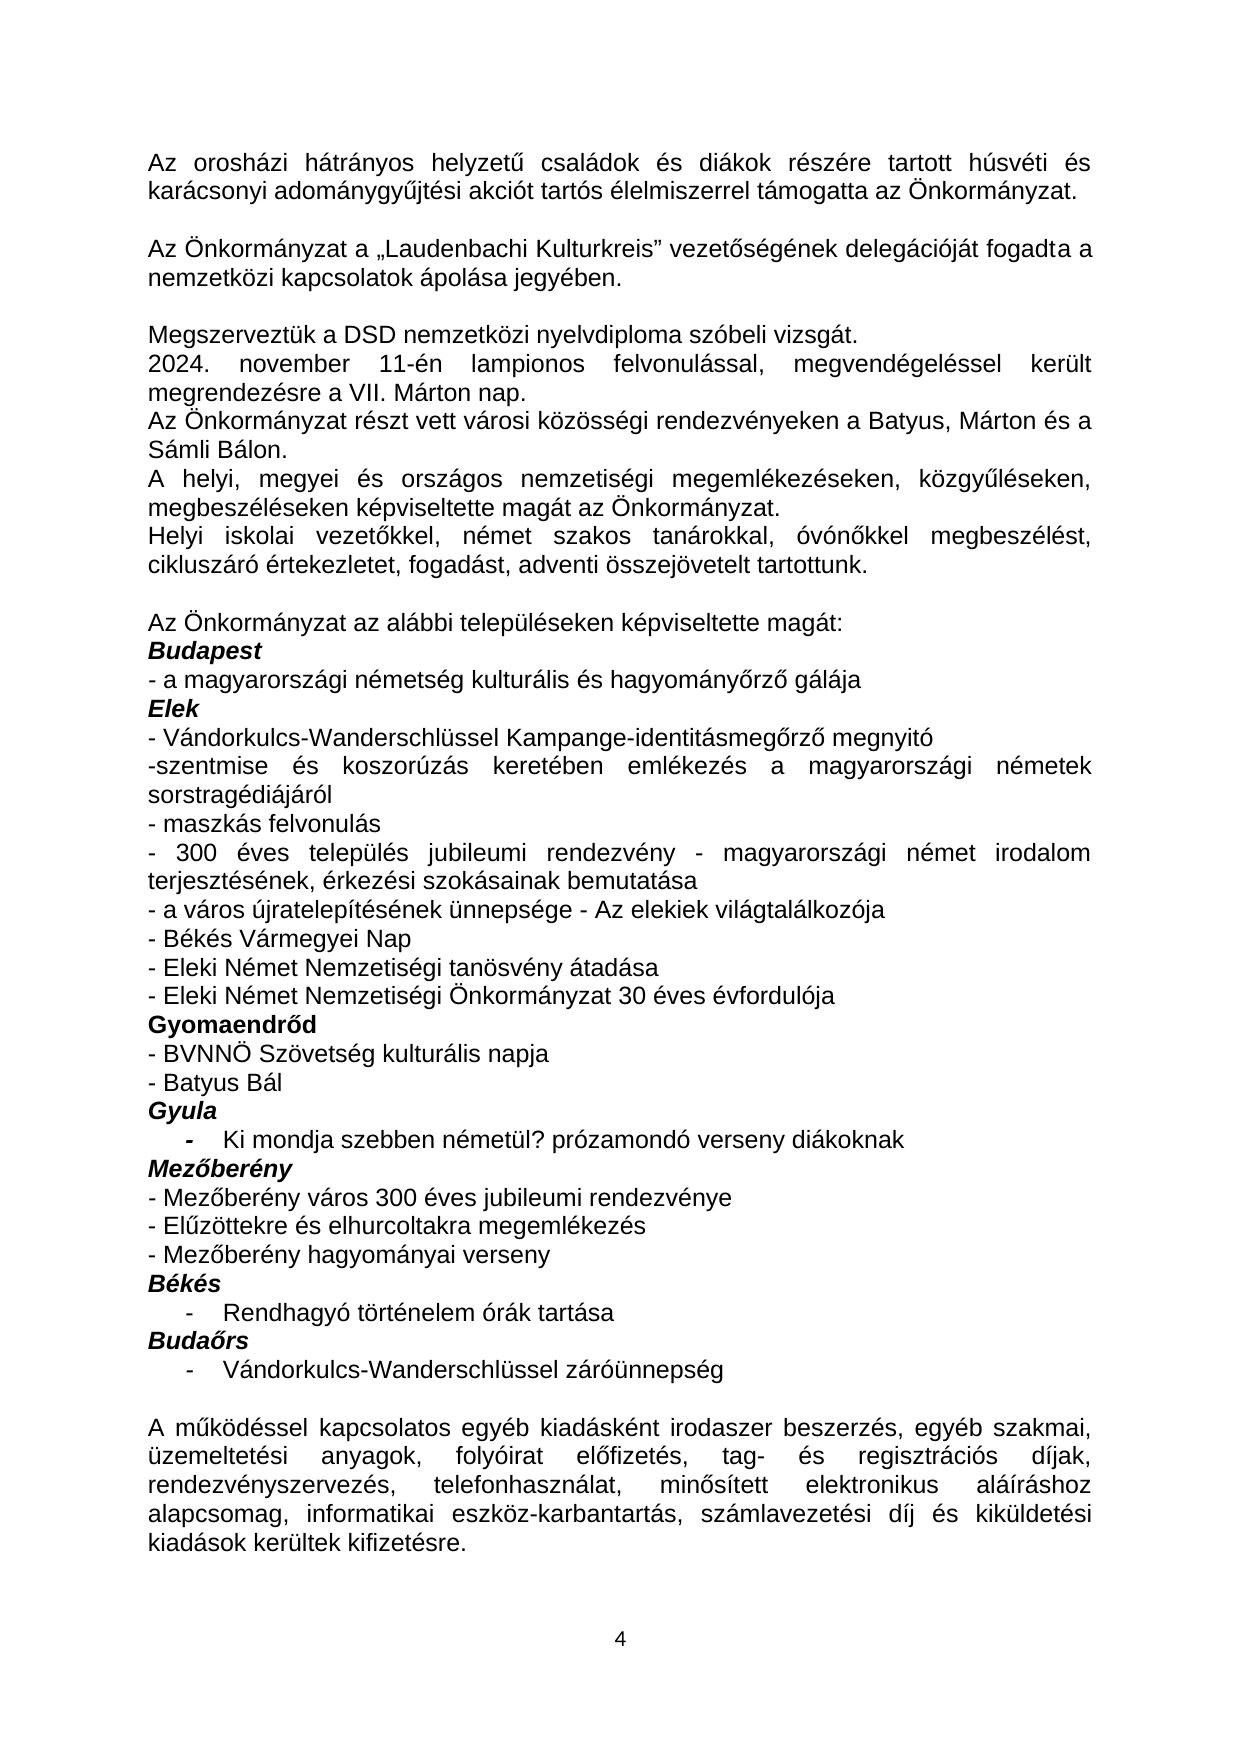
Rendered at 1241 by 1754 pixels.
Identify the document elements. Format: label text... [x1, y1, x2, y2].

text Budaőrs [148, 1326, 1093, 1355]
text 2024. november 11-én lampionos felvonulással, megvendégeléssel került megrendezésre a VII. Márton nap. [148, 349, 1093, 406]
text - Mezőberény hagyományai verseny [148, 1240, 1093, 1269]
text Elek [148, 694, 1093, 723]
text - Békés Vármegyei Nap [148, 924, 1093, 953]
text A működéssel kapcsolatos egyéb kiadásként irodaszer beszerzés, egyéb szakmai, üzemeltetési anyagok, folyóirat előfizetés, tag- és regisztrációs díjak, rendezvényszervezés, telefonhasználat, minősített elektronikus aláíráshoz alapcsomag, informatikai eszköz-karbantartás, számlavezetési díj és kiküldetési kiadások kerültek kifizetésre. [148, 1413, 1093, 1556]
text - a város újratelepítésének ünnepsége - Az elekiek világtalálkozója [148, 895, 1093, 924]
text -szentmise és koszorúzás keretében emlékezés a magyarországi németek sorstragédiájáról [148, 751, 1093, 809]
list Rendhagyó történelem órák tartása [185, 1298, 1093, 1326]
text Mezőberény [148, 1154, 1093, 1183]
text - Eleki Német Nemzetiségi Önkormányzat 30 éves évfordulója [148, 981, 1093, 1010]
text Az Önkormányzat az alábbi településeken képviseltette magát: [148, 608, 1093, 636]
text Békés [148, 1269, 1093, 1298]
list Ki mondja szebben németül? prózamondó verseny diákoknak [185, 1125, 1093, 1154]
text Megszerveztük a DSD nemzetközi nyelvdiploma szóbeli vizsgát. [148, 320, 1093, 349]
text Gyomaendrőd [148, 1010, 1093, 1039]
text Az Önkormányzat a „Laudenbachi Kulturkreis” vezetőségének delegációját fogadta a nemzetközi kapcsolatok ápolása jegyében. [148, 234, 1093, 291]
text - Elűzöttekre és elhurcoltakra megemlékezés [148, 1211, 1093, 1240]
text Az Önkormányzat részt vett városi közösségi rendezvényeken a Batyus, Márton és a Sámli Bálon. [148, 406, 1093, 464]
text - Mezőberény város 300 éves jubileumi rendezvénye [148, 1183, 1093, 1211]
text - BVNNÖ Szövetség kulturális napja [148, 1039, 1093, 1068]
text - Eleki Német Nemzetiségi tanösvény átadása [148, 953, 1093, 981]
text A helyi, megyei és országos nemzetiségi megemlékezéseken, közgyűléseken, megbeszéléseken képviseltette magát az Önkormányzat. [148, 464, 1093, 521]
text Az orosházi hátrányos helyzetű családok és diákok részére tartott húsvéti és karácsonyi adománygyűjtési akciót tartós élelmiszerrel támogatta az Önkormányzat. [148, 148, 1093, 205]
text - Batyus Bál [148, 1068, 1093, 1096]
text - a magyarországi németség kulturális és hagyományőrző gálája [148, 665, 1093, 694]
text Budapest [148, 636, 1093, 665]
list Vándorkulcs-Wanderschlüssel záróünnepség [185, 1355, 1093, 1384]
text - Vándorkulcs-Wanderschlüssel Kampange-identitásmegőrző megnyitó [148, 723, 1093, 751]
text - 300 éves település jubileumi rendezvény - magyarországi német irodalom terjesztésének, érkezési szokásainak bemutatása [148, 838, 1093, 895]
text Gyula [148, 1096, 1093, 1125]
text - maszkás felvonulás [148, 809, 1093, 838]
text Helyi iskolai vezetőkkel, német szakos tanárokkal, óvónőkkel megbeszélést, cikluszáró értekezletet, fogadást, adventi összejövetelt tartottunk. [148, 521, 1093, 579]
